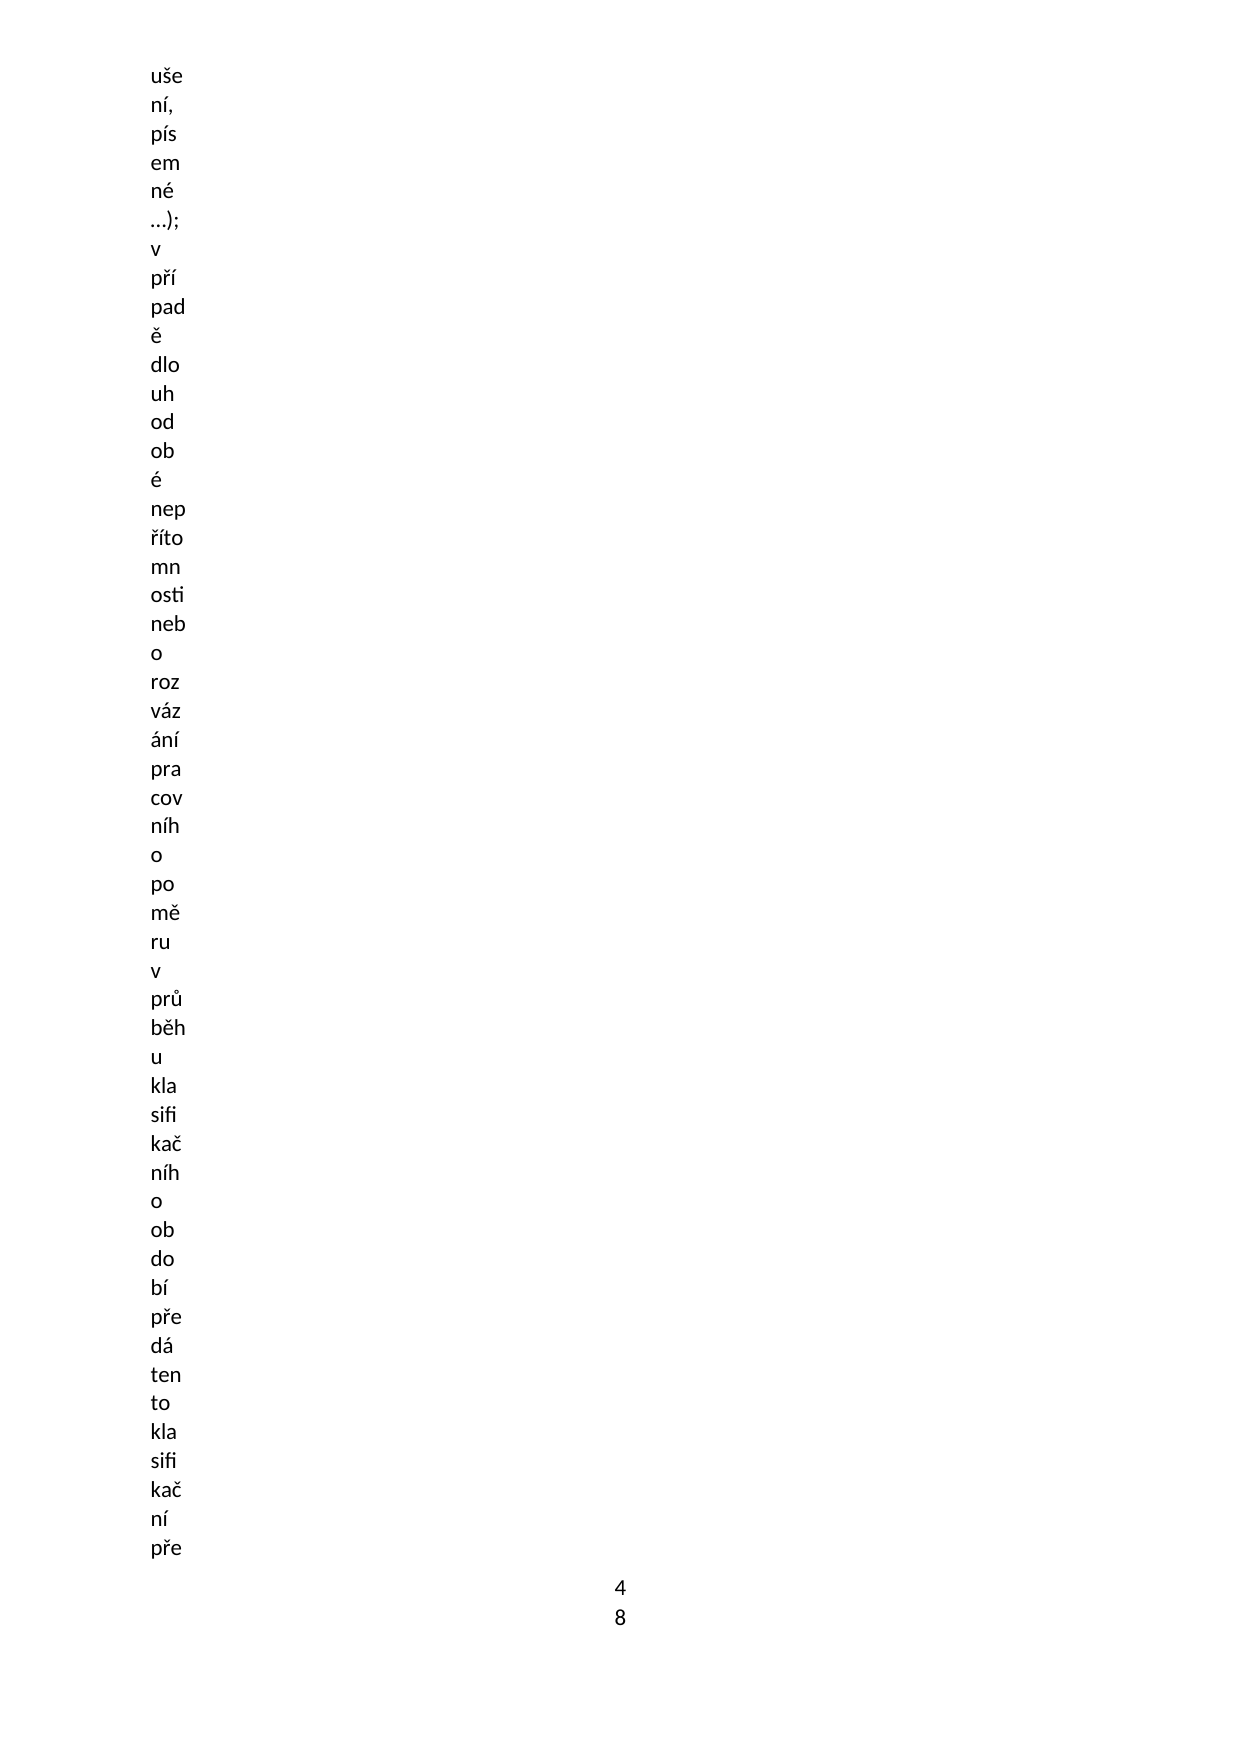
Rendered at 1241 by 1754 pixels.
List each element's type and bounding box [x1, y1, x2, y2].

list [150, 61, 186, 1561]
